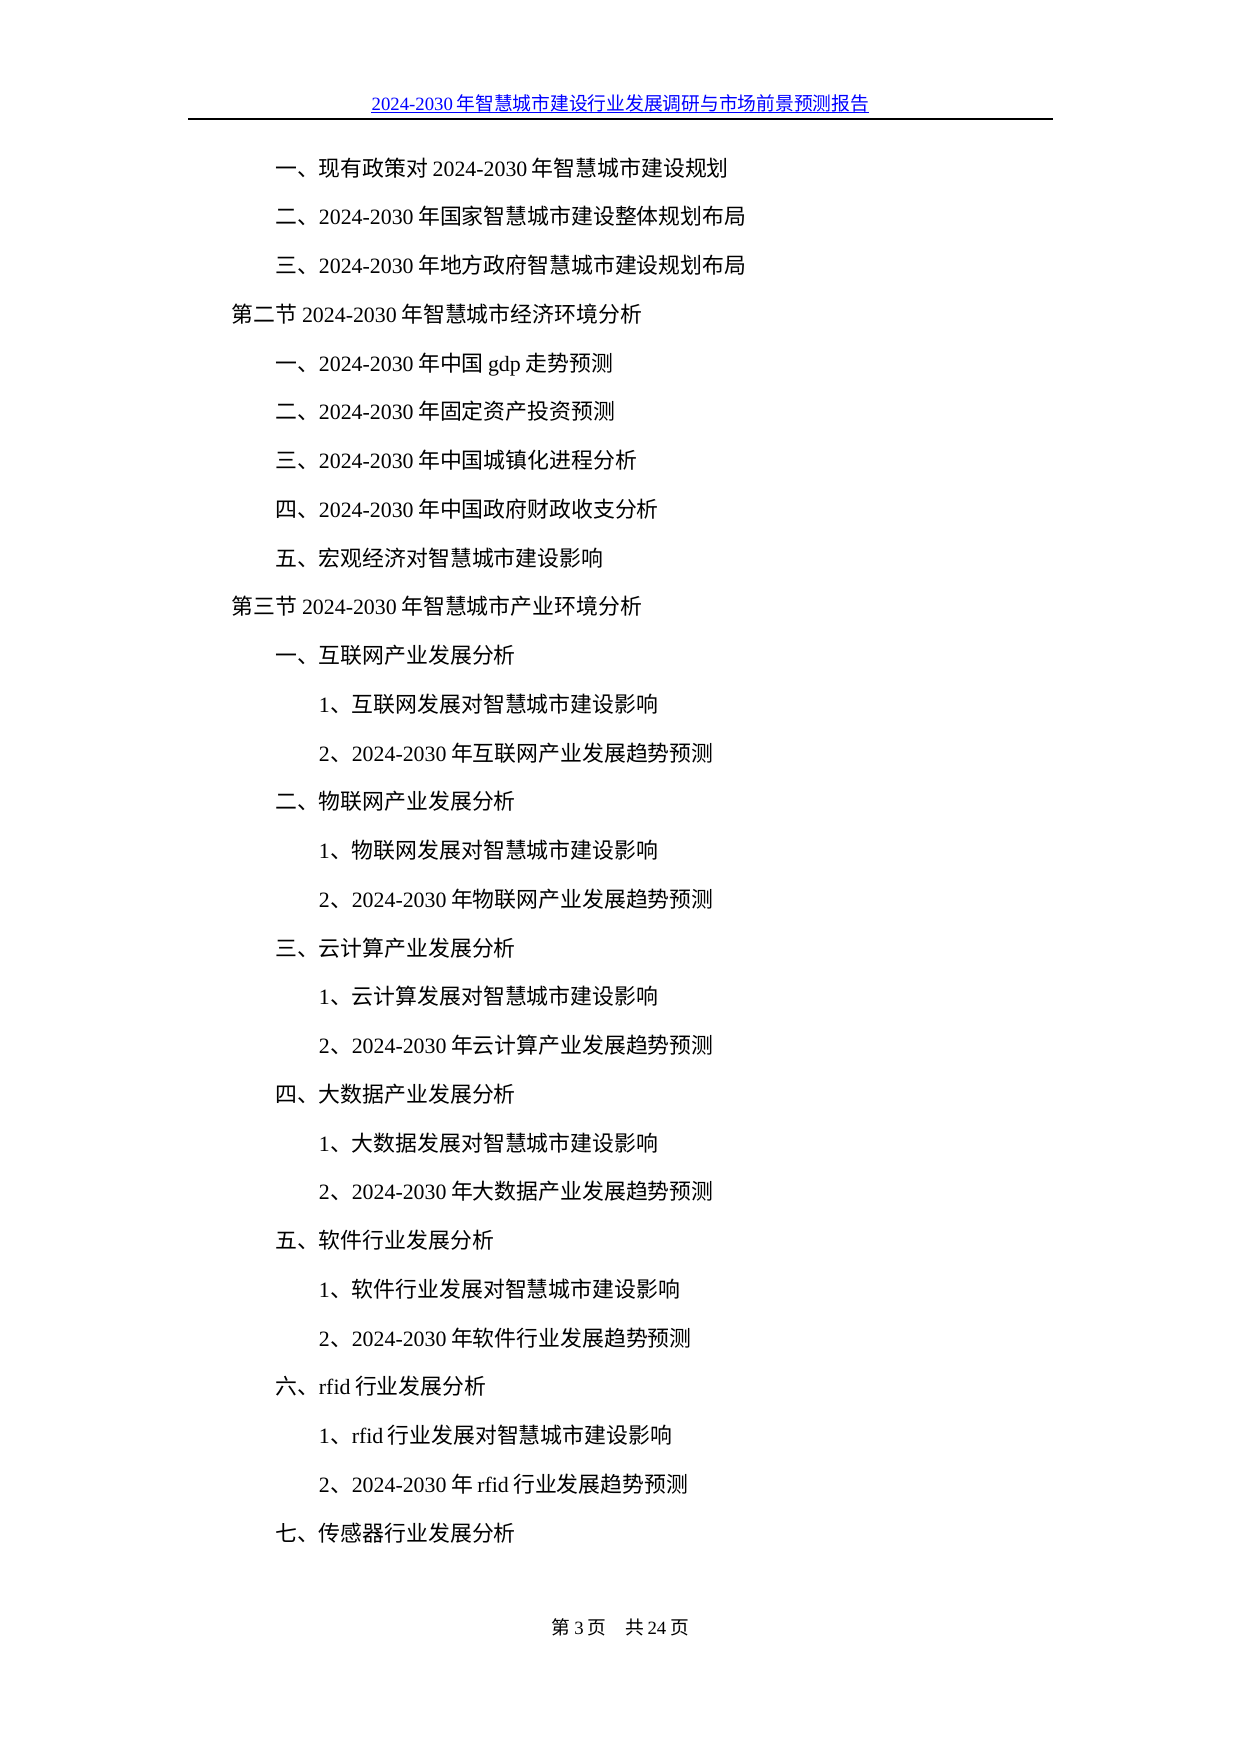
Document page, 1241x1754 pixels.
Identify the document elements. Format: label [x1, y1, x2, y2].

text [187, 150, 1053, 1548]
